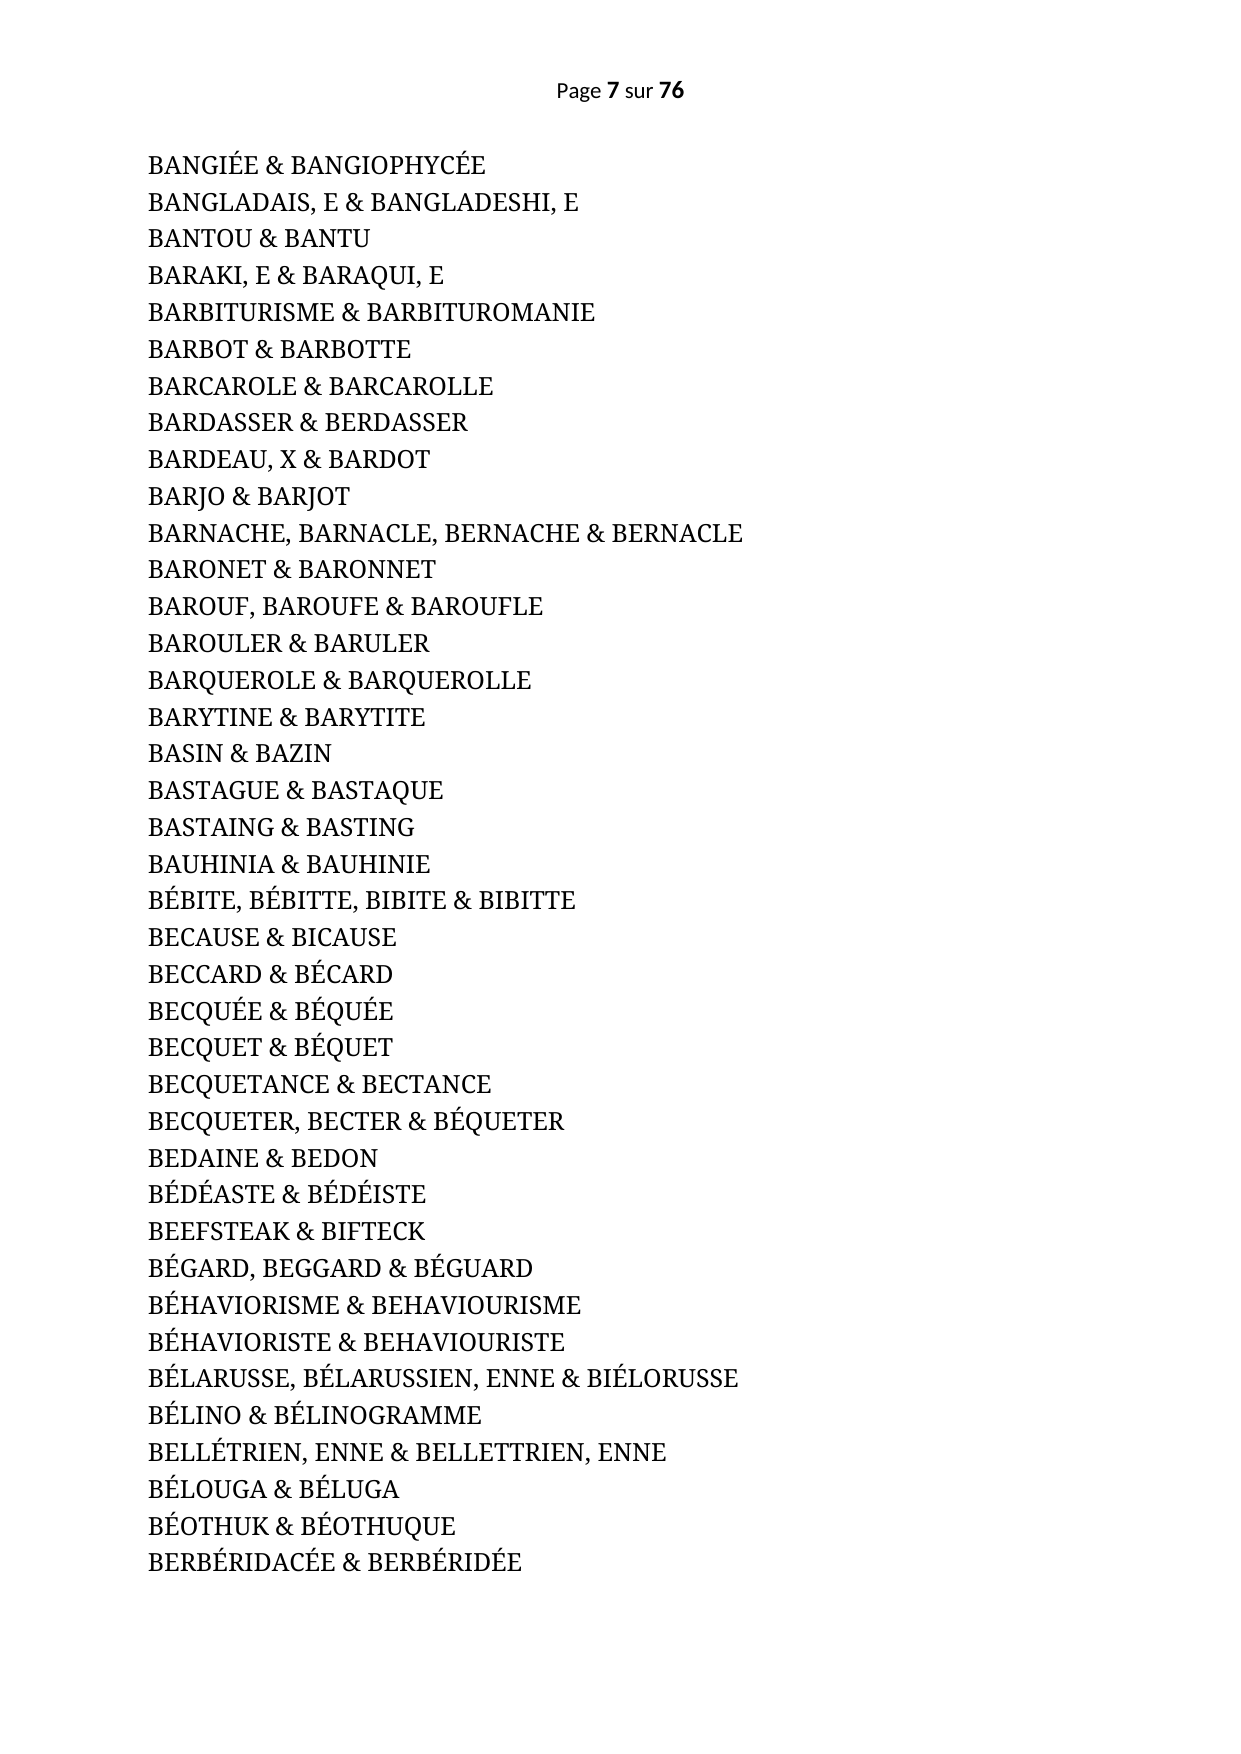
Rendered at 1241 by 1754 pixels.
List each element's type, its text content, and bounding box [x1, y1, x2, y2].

text BARYTINE & BARYTITE [148, 699, 1093, 733]
text BARAKI, E & BARAQUI, E [148, 258, 1093, 292]
text BECQUETER, BECTER & BÉQUETER [148, 1104, 1093, 1138]
text BECQUÉE & BÉQUÉE [148, 993, 1093, 1027]
text BÉBITE, BÉBITTE, BIBITE & BIBITTE [148, 883, 1093, 917]
text BARBOT & BARBOTTE [148, 331, 1093, 366]
text BASTAGUE & BASTAQUE [148, 773, 1093, 807]
text BAUHINIA & BAUHINIE [148, 846, 1093, 880]
text BECCARD & BÉCARD [148, 957, 1093, 991]
text BARDASSER & BERDASSER [148, 405, 1093, 439]
text BECAUSE & BICAUSE [148, 920, 1093, 954]
text BÉGARD, BEGGARD & BÉGUARD [148, 1251, 1093, 1285]
text BÉHAVIORISTE & BEHAVIOURISTE [148, 1324, 1093, 1358]
text BANGLADAIS, E & BANGLADESHI, E [148, 184, 1093, 218]
text BERBÉRIDACÉE & BERBÉRIDÉE [148, 1545, 1093, 1579]
text BANTOU & BANTU [148, 221, 1093, 255]
text BARCAROLE & BARCAROLLE [148, 368, 1093, 402]
text BASTAING & BASTING [148, 809, 1093, 843]
text BEEFSTEAK & BIFTECK [148, 1214, 1093, 1248]
text BANGIÉE & BANGIOPHYCÉE [148, 148, 1093, 182]
text BARONET & BARONNET [148, 552, 1093, 586]
text BAROUF, BAROUFE & BAROUFLE [148, 589, 1093, 623]
text BAROULER & BARULER [148, 626, 1093, 660]
text BEDAINE & BEDON [148, 1140, 1093, 1174]
text BECQUETANCE & BECTANCE [148, 1067, 1093, 1101]
text BASIN & BAZIN [148, 736, 1093, 770]
text BARNACHE, BARNACLE, BERNACHE & BERNACLE [148, 515, 1093, 549]
text BARBITURISME & BARBITUROMANIE [148, 295, 1093, 329]
text BÉLINO & BÉLINOGRAMME [148, 1398, 1093, 1432]
text BÉLARUSSE, BÉLARUSSIEN, ENNE & BIÉLORUSSE [148, 1361, 1093, 1395]
text BARDEAU, X & BARDOT [148, 442, 1093, 476]
text BARJO & BARJOT [148, 478, 1093, 513]
text BECQUET & BÉQUET [148, 1030, 1093, 1064]
text BARQUEROLE & BARQUEROLLE [148, 662, 1093, 696]
text BÉDÉASTE & BÉDÉISTE [148, 1177, 1093, 1211]
text BÉHAVIORISME & BEHAVIOURISME [148, 1287, 1093, 1322]
text BÉOTHUK & BÉOTHUQUE [148, 1508, 1093, 1542]
text BÉLOUGA & BÉLUGA [148, 1471, 1093, 1505]
text BELLÉTRIEN, ENNE & BELLETTRIEN, ENNE [148, 1434, 1093, 1469]
